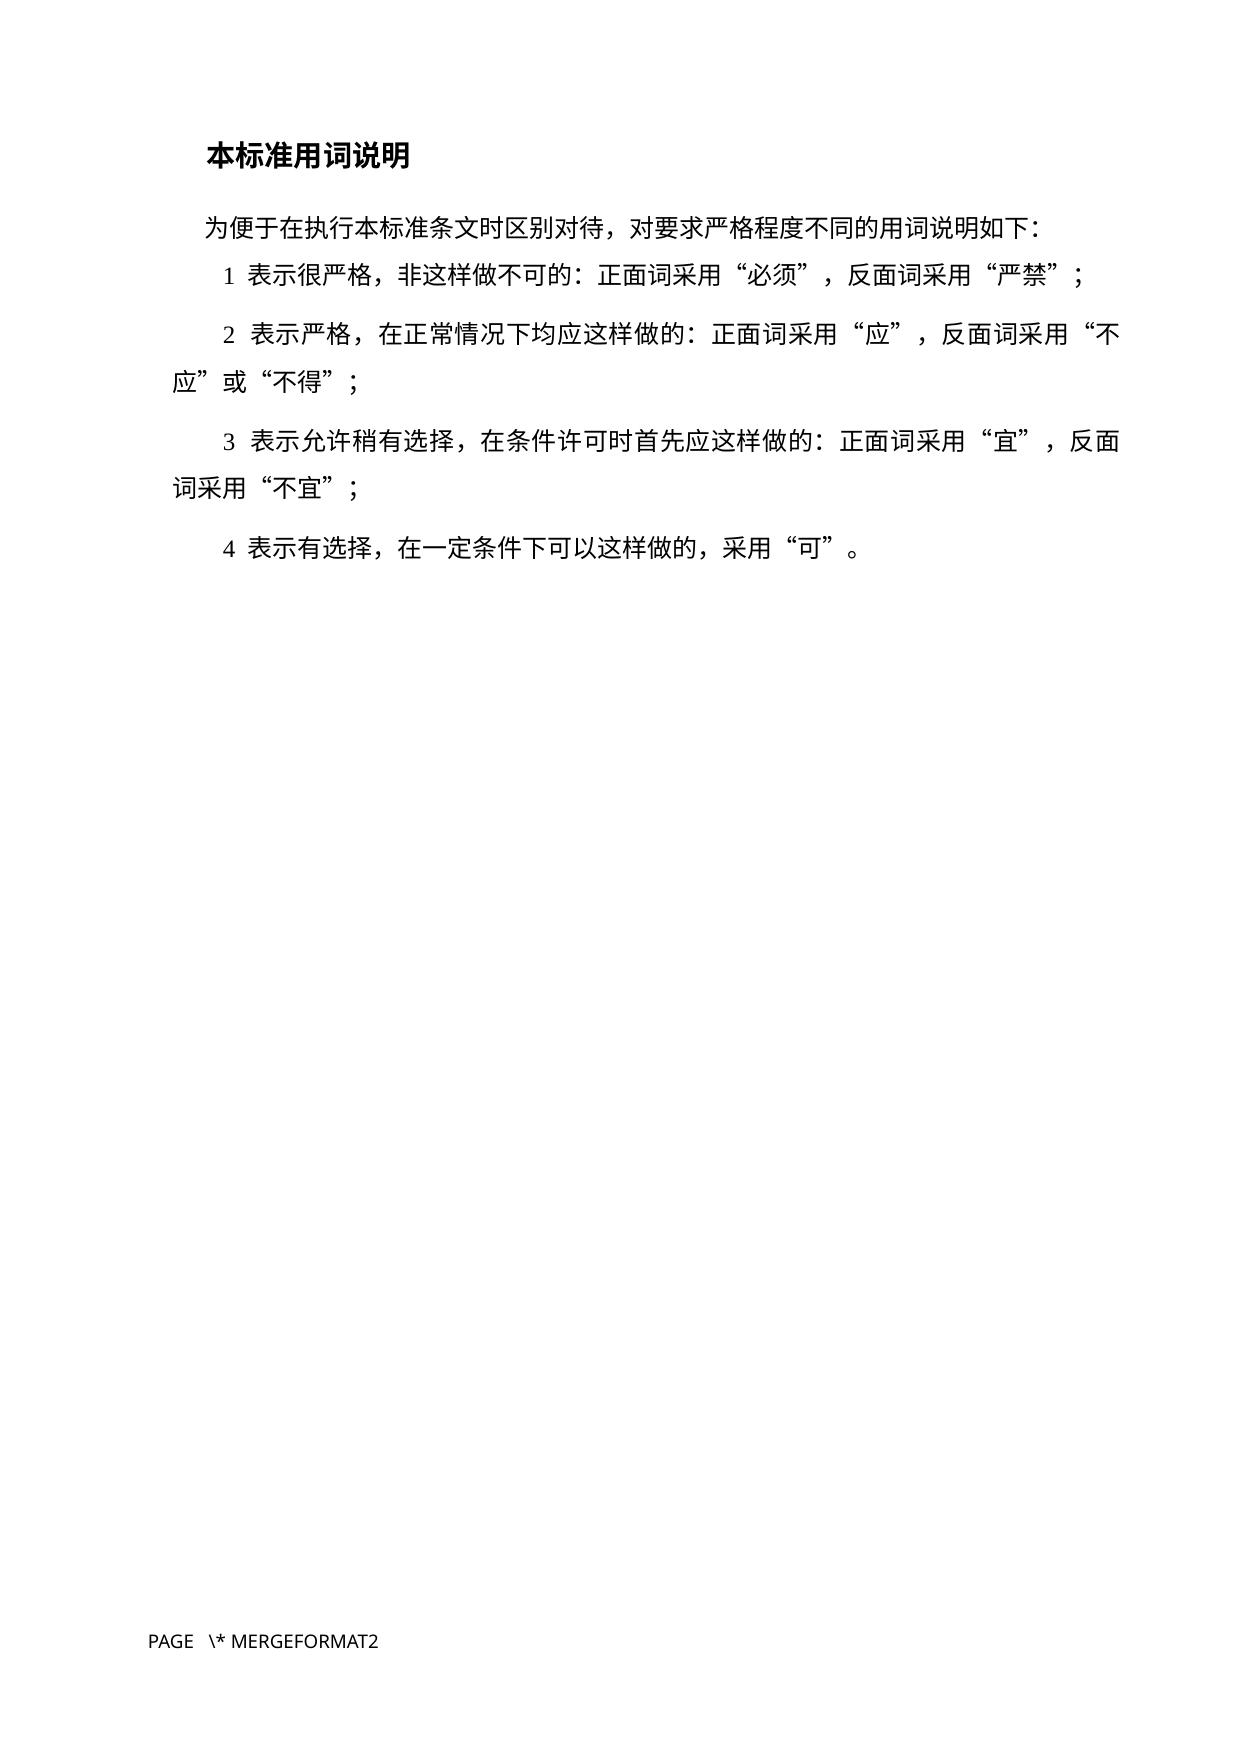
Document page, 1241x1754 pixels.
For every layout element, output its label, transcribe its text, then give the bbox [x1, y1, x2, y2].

text 1 表示很严格，非这样做不可的：正面词采用“必须”，反面词采用“严禁”； [148, 255, 1122, 292]
text 3 表示允许稍有选择，在条件许可时首先应这样做的：正面词采用“宜”，反面词采用“不宜”； [173, 422, 1122, 505]
text 为便于在执行本标准条文时区别对待，对要求严格程度不同的用词说明如下： [148, 208, 1122, 244]
text 2 表示严格，在正常情况下均应这样做的：正面词采用“应”，反面词采用“不应”或“不得”； [173, 315, 1122, 398]
text 4 表示有选择，在一定条件下可以这样做的，采用“可”。 [173, 528, 1122, 564]
text 本标准用词说明 [148, 132, 1122, 174]
